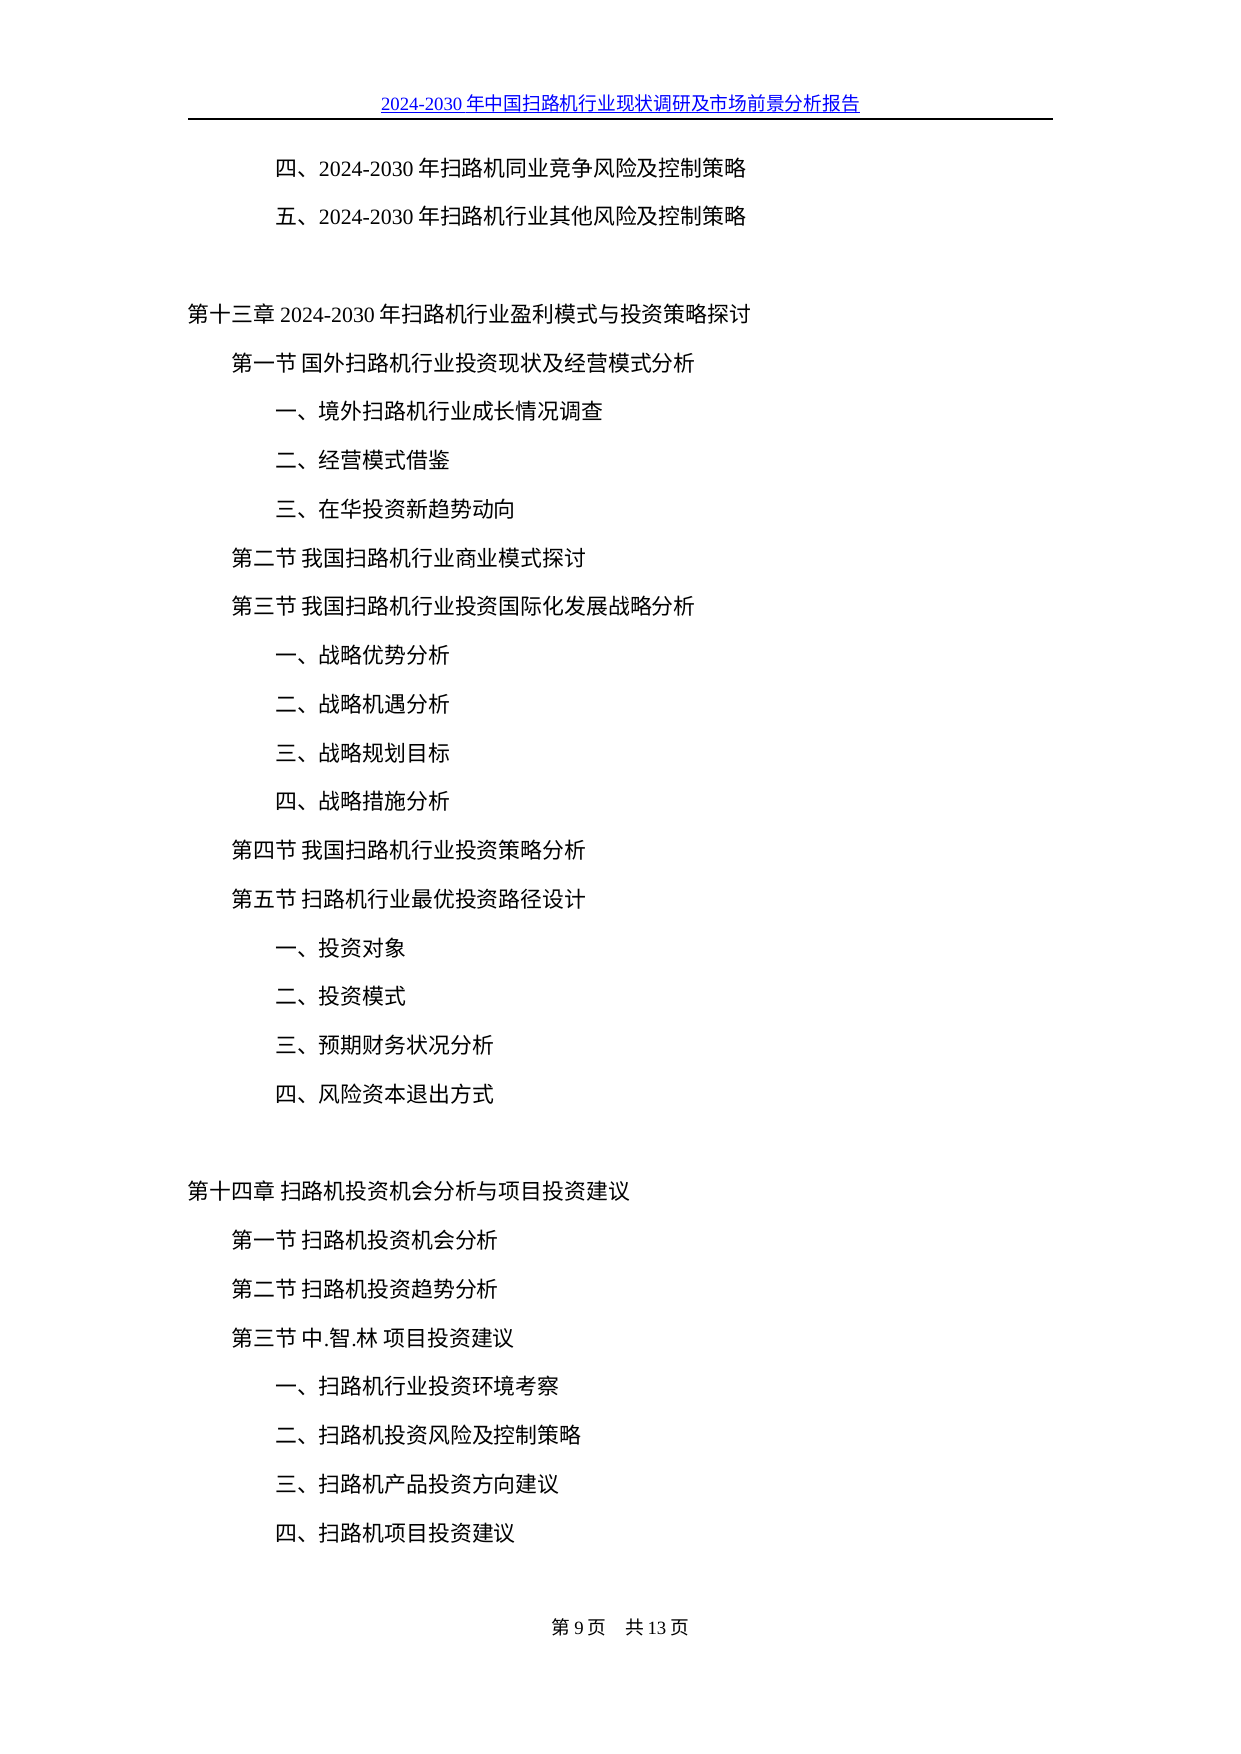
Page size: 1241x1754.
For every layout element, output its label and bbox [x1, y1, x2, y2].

text [187, 150, 1053, 1548]
